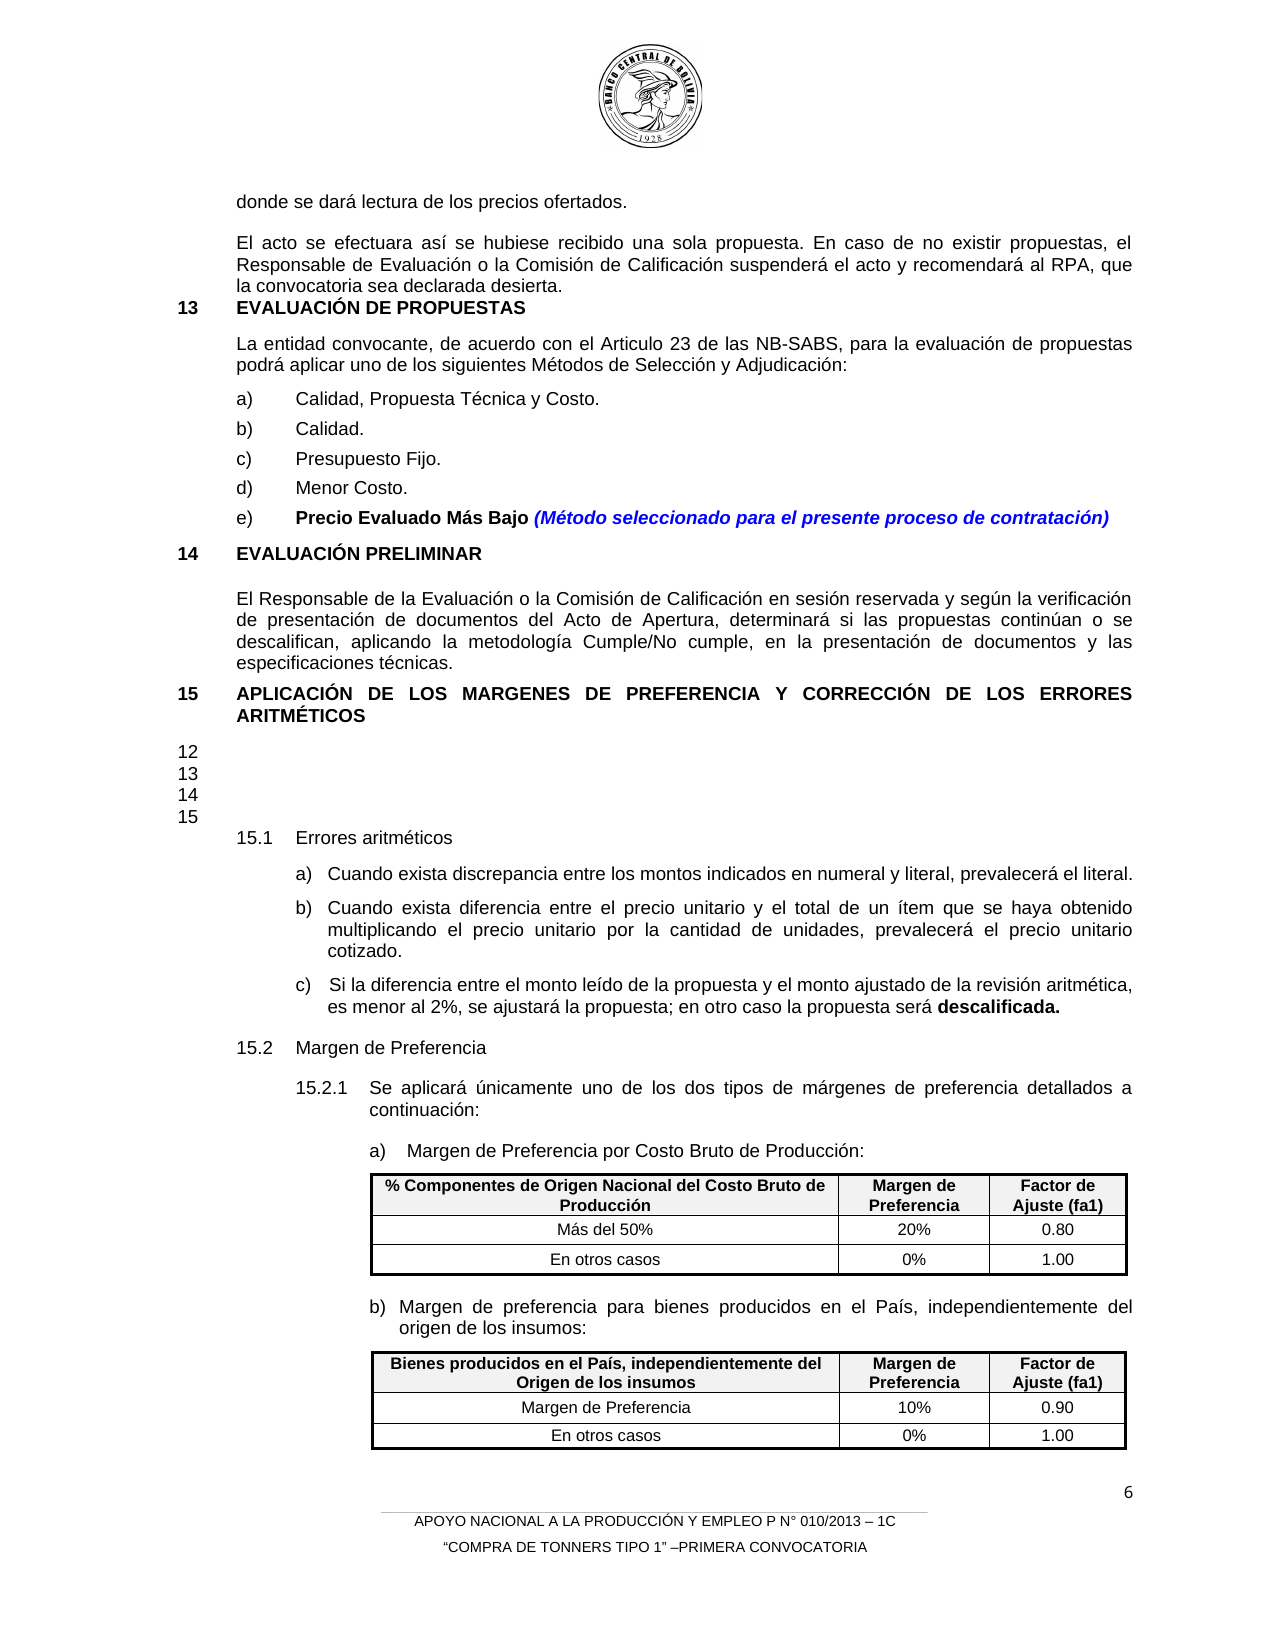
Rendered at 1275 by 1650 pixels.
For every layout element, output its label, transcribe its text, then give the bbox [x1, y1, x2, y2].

list Cuando exista diferencia entre el precio unitario y el total de un ítem que se haya obtenido multiplicando el precio unitario por la cantidad de unidades, prevalecerá el precio unitario cotizado. [295, 897, 1133, 962]
table_cell Margen de Preferencia [374, 1393, 839, 1422]
table_cell 1.00 [990, 1245, 1125, 1273]
table_cell 0.90 [990, 1393, 1124, 1422]
list Calidad, Propuesta Técnica y Costo. [236, 387, 1133, 409]
table_cell En otros casos [374, 1424, 839, 1447]
text La entidad convocante, de acuerdo con el Articulo 23 de las NB-SABS, para la evaluación de propuestas podrá aplicar uno de los siguientes Métodos de Selección y Adjudicación: [236, 332, 1133, 376]
list EVALUACIÓN DE PROPUESTAS [177, 296, 1133, 318]
list Margen de Preferencia por Costo Bruto de Producción: [369, 1139, 1133, 1161]
table_header Margen de Preferencia [839, 1176, 989, 1214]
table_cell 0% [840, 1424, 989, 1447]
table_cell 10% [840, 1393, 989, 1422]
table_header % Componentes de Origen Nacional del Costo Bruto de Producción [373, 1176, 838, 1214]
list Precio Evaluado Más Bajo (Método seleccionado para el presente proceso de contratación) [236, 507, 1133, 529]
list APLICACIÓN DE LOS MARGENES DE PREFERENCIA Y CORRECCIÓN DE LOS ERRORES ARITMÉTICOS [177, 683, 1133, 726]
table_header Factor de Ajuste (fa1) [990, 1176, 1125, 1214]
table_cell 0% [839, 1245, 989, 1273]
list Presupuesto Fijo. [236, 447, 1133, 469]
list Margen de preferencia para bienes producidos en el País, independientemente del origen de los insumos: [369, 1296, 1133, 1339]
list Margen de Preferencia [236, 1036, 1133, 1058]
table_header Bienes producidos en el País, independientemente del Origen de los insumos [374, 1354, 839, 1392]
table_cell En otros casos [373, 1245, 838, 1273]
list Si la diferencia entre el monto leído de la propuesta y el monto ajustado de la revisión aritmética, es menor al 2%, se ajustará la propuesta; en otro caso la propuesta será descalificada. [295, 974, 1133, 1017]
table_cell 0.80 [990, 1216, 1125, 1244]
list Se aplicará únicamente uno de los dos tipos de márgenes de preferencia detallados a continuación: [295, 1077, 1133, 1120]
table_header Factor de Ajuste (fa1) [990, 1354, 1124, 1392]
list Calidad. [236, 417, 1133, 439]
table_header Margen de Preferencia [840, 1354, 989, 1392]
picture [598, 44, 703, 148]
table_cell 1.00 [990, 1424, 1124, 1447]
table_cell 20% [839, 1216, 989, 1244]
list Errores aritméticos [236, 827, 1133, 848]
text El Responsable de la Evaluación o la Comisión de Calificación en sesión reservada y según la verificación de presentación de documentos del Acto de Apertura, determinará si las propuestas continúan o se descalifican, aplicando la metodología Cumple/No cumple, en la presentación de documentos y las especificaciones técnicas. [236, 587, 1133, 673]
table_cell Más del 50% [373, 1216, 838, 1244]
list EVALUACIÓN PRELIMINAR [177, 543, 1133, 564]
list Menor Costo. [236, 477, 1133, 499]
text El acto se efectuara así se hubiese recibido una sola propuesta. En caso de no existir propuestas, el Responsable de Evaluación o la Comisión de Calificación suspenderá el acto y recomendará al RPA, que la convocatoria sea declarada desierta. [236, 232, 1133, 296]
list Cuando exista discrepancia entre los montos indicados en numeral y literal, prevalecerá el literal. [295, 863, 1133, 884]
